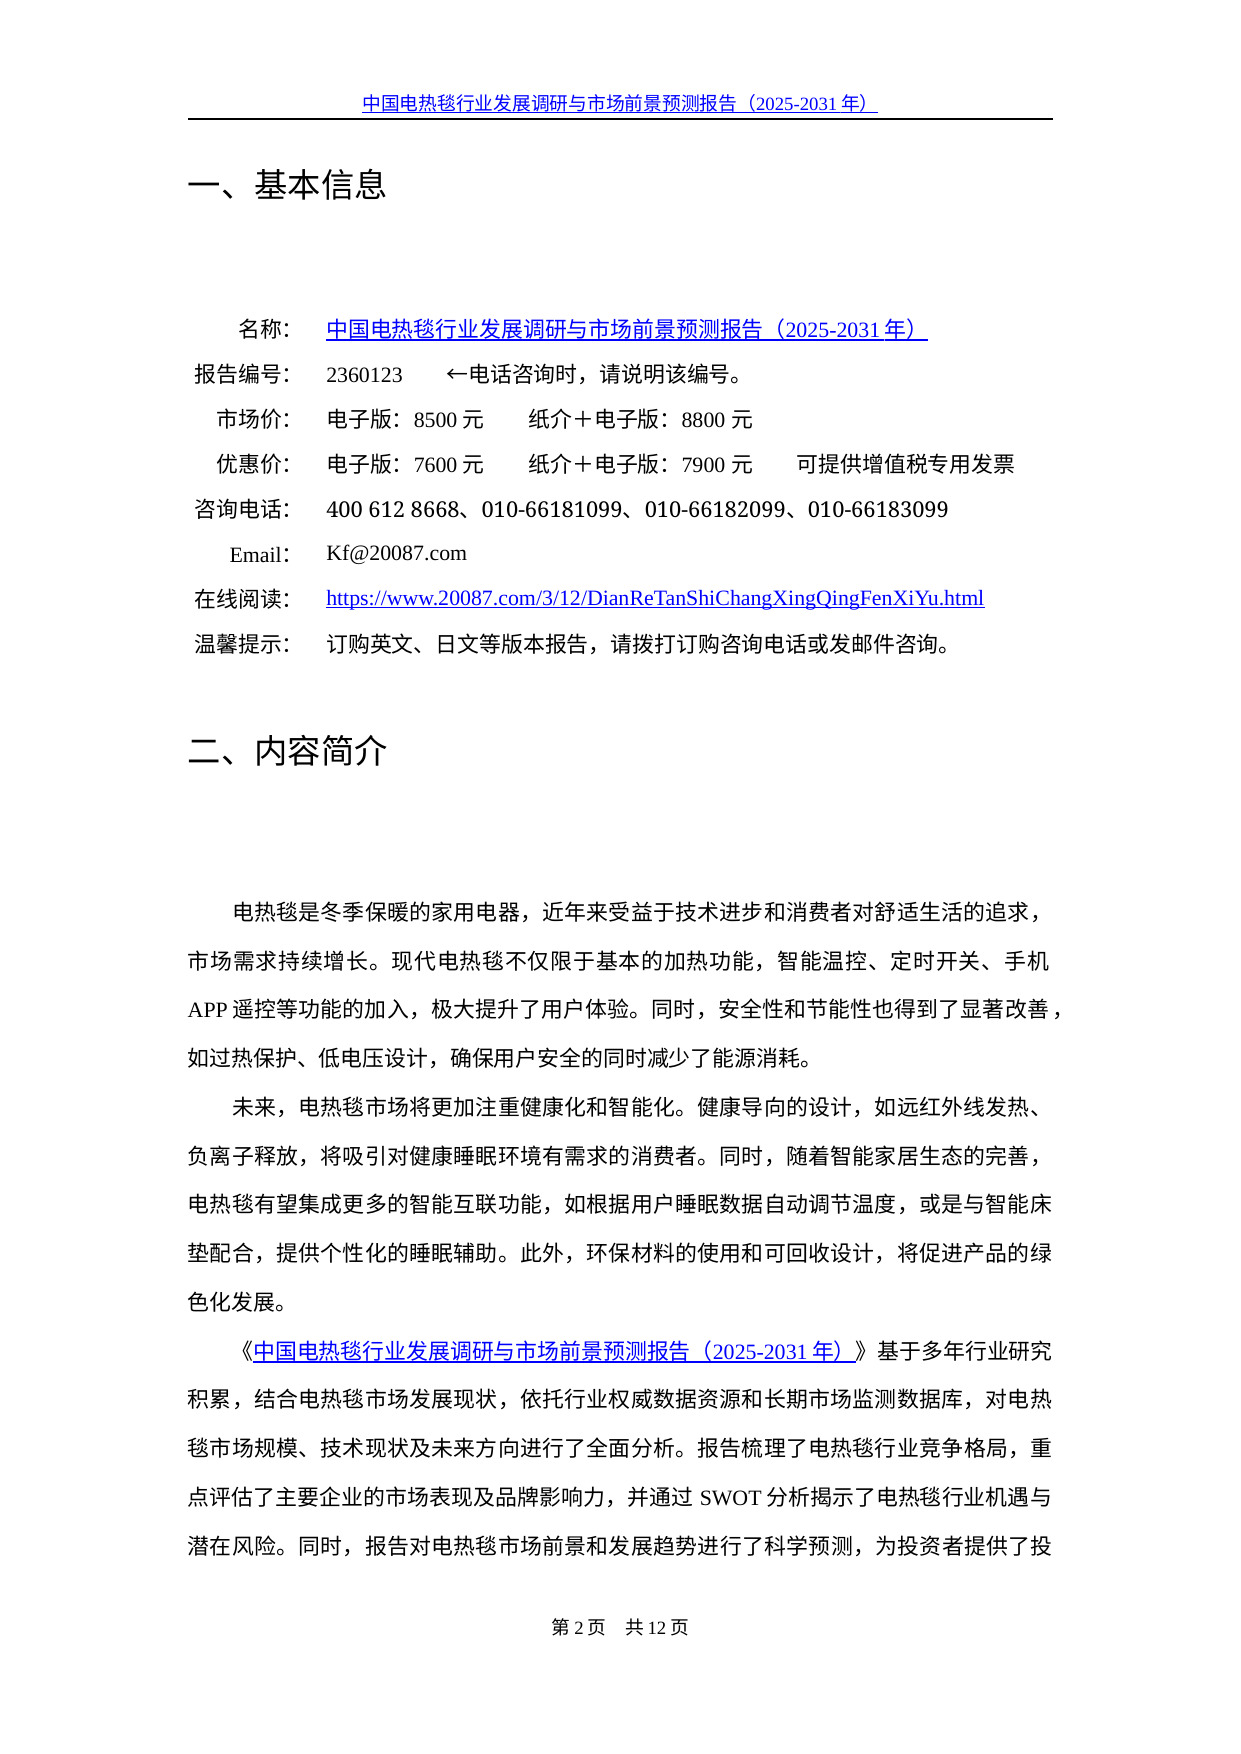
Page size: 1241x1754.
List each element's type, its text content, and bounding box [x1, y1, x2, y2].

table_cell 2360123 ←电话咨询时，请说明该编号。 [315, 357, 1073, 402]
table_cell 市场价： [167, 402, 315, 447]
table_cell 电子版：7600 元 纸介＋电子版：7900 元 可提供增值税专用发票 [315, 447, 1073, 492]
table_cell 优惠价： [167, 447, 315, 492]
table_cell 在线阅读： [167, 582, 315, 627]
table_header 名称： [167, 312, 315, 357]
title 二、内容简介 [187, 717, 1053, 782]
table_cell [315, 582, 1073, 627]
table_header 中国电热毯行业发展调研与市场前景预测报告（2025-2031年） [315, 312, 1073, 357]
table_cell 电子版：8500 元 纸介＋电子版：8800 元 [315, 402, 1073, 447]
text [187, 894, 1053, 1561]
table_cell Email： [167, 537, 315, 582]
table_cell 温馨提示： [167, 627, 315, 672]
title 一、基本信息 [187, 150, 1053, 215]
table_cell 400 612 8668、010-66181099、010-66182099、010-66183099 [315, 492, 1073, 537]
table_cell Kf@20087.com [315, 537, 1073, 582]
table_cell 咨询电话： [167, 492, 315, 537]
table_cell 报告编号： [167, 357, 315, 402]
table_cell 订购英文、日文等版本报告，请拨打订购咨询电话或发邮件咨询。 [315, 627, 1073, 672]
